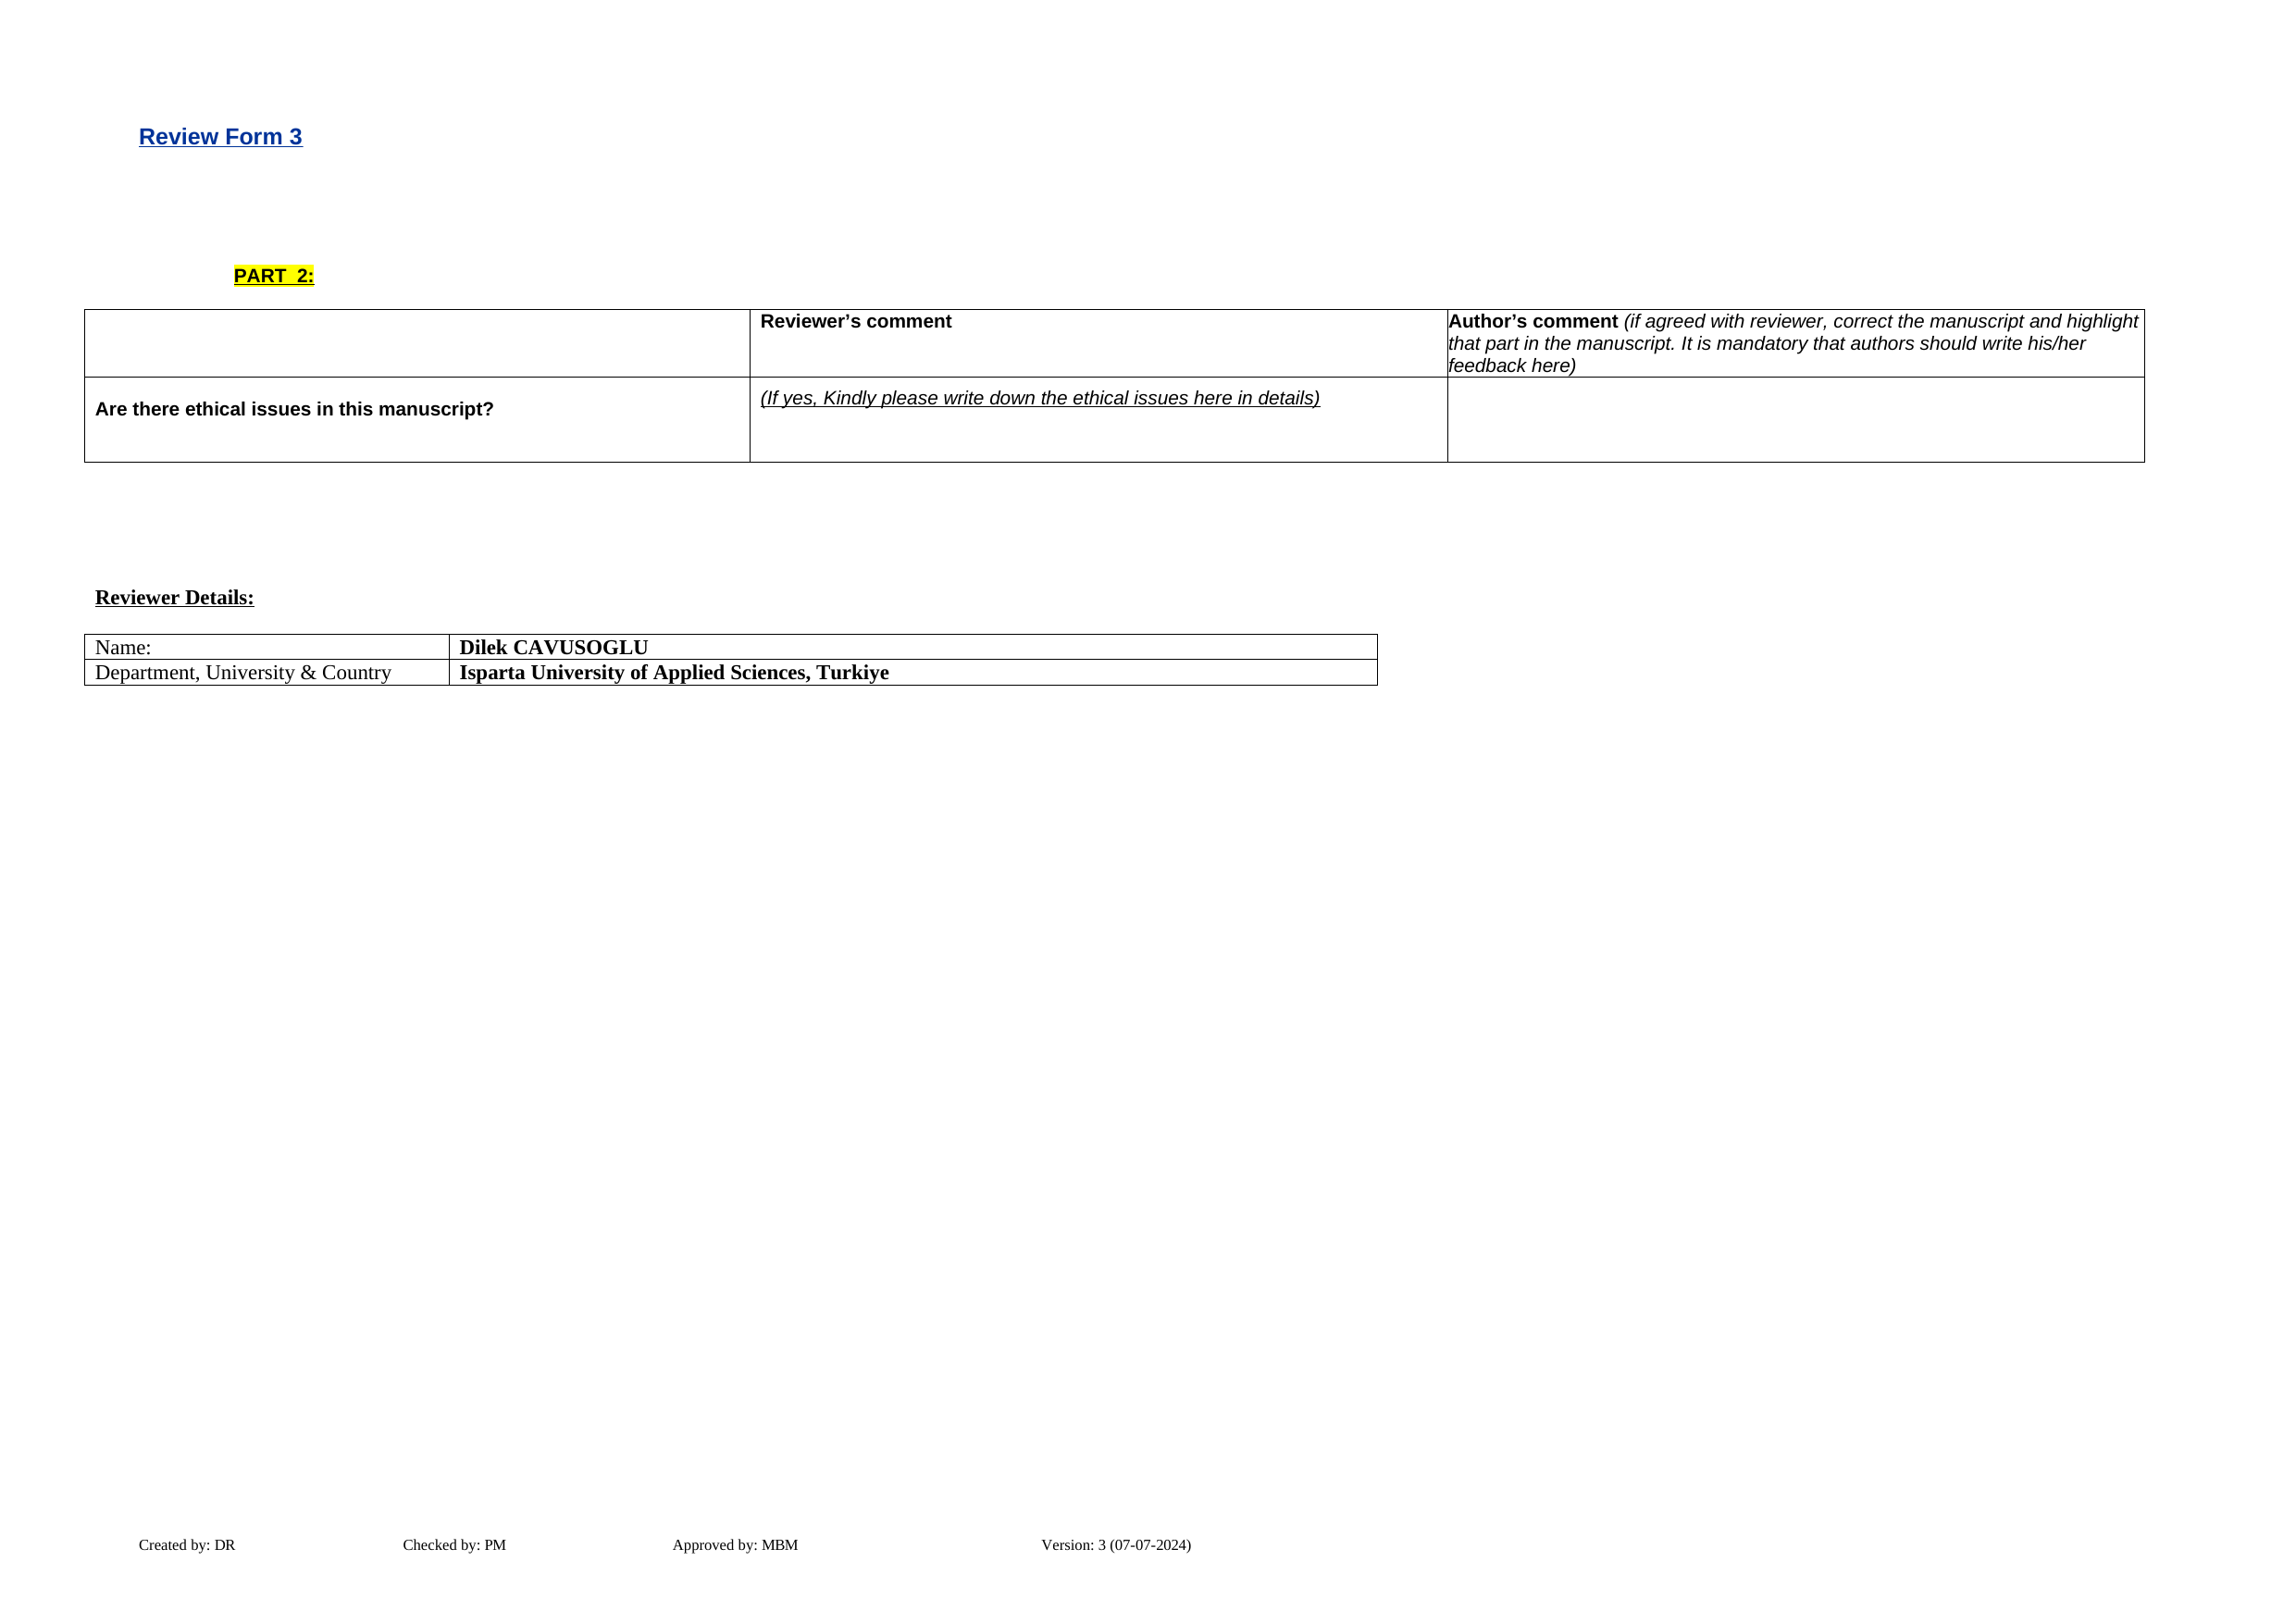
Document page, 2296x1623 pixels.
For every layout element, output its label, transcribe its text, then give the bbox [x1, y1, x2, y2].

table_cell Dilek CAVUSOGLU [450, 635, 1377, 659]
table_cell Are there ethical issues in this manuscript? [85, 378, 750, 462]
table_header Reviewer Details: [84, 488, 1377, 634]
table_cell Department, University & Country [85, 660, 449, 685]
table_cell Reviewer’s comment [751, 310, 1447, 377]
table_cell Isparta University of Applied Sciences, Turkiye [450, 660, 1377, 685]
table_cell Author’s comment (if agreed with reviewer, correct the manuscript and highlight that part in the manuscript. It is mandatory that authors should write his/her feedback here) [1448, 310, 2144, 377]
table_cell (If yes, Kindly please write down the ethical issues here in details) [751, 378, 1447, 462]
table_cell [1448, 378, 2144, 462]
table_cell Name: [85, 635, 449, 659]
table_cell [85, 310, 750, 377]
table_header PART 2: [84, 265, 2145, 309]
